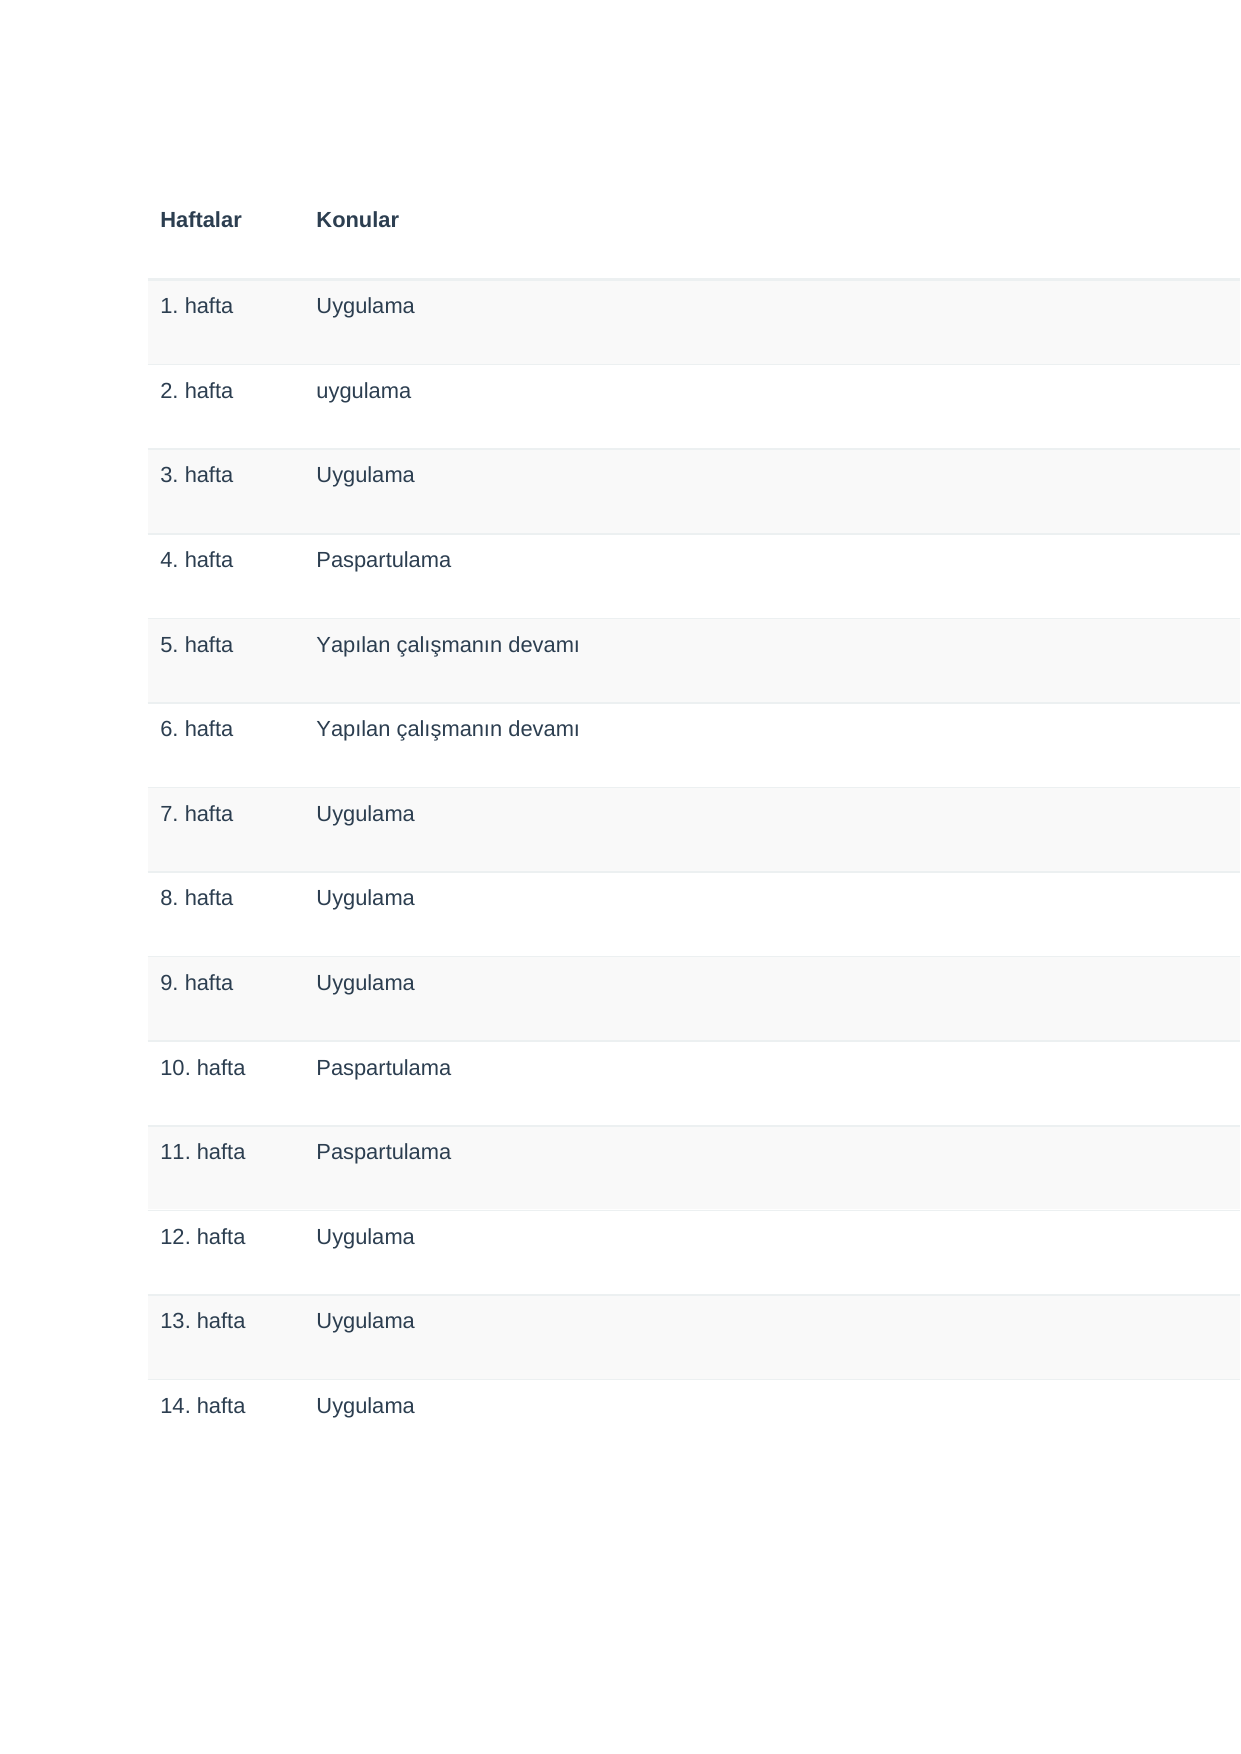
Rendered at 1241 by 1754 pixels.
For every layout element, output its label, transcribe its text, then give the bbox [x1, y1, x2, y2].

table_cell Uygulama [304, 873, 1240, 956]
table_cell 5. hafta [148, 619, 304, 702]
table_cell Yapılan çalışmanın devamı [304, 619, 1240, 702]
table_cell 1. hafta [148, 281, 304, 364]
table_cell 2. hafta [148, 365, 304, 448]
table_cell Yapılan çalışmanın devamı [304, 704, 1240, 787]
table_header Haftalar [148, 195, 304, 277]
table_cell Paspartulama [304, 1127, 1240, 1209]
table_cell 3. hafta [148, 450, 304, 533]
table_cell 8. hafta [148, 873, 304, 956]
table_cell uygulama [304, 365, 1240, 448]
table_cell Uygulama [304, 281, 1240, 364]
table_cell Paspartulama [304, 1042, 1240, 1125]
table_cell 10. hafta [148, 1042, 304, 1125]
table_cell 7. hafta [148, 788, 304, 871]
table_cell 14. hafta [148, 1380, 304, 1463]
table_cell Uygulama [304, 788, 1240, 871]
table_cell Uygulama [304, 957, 1240, 1040]
table_cell 6. hafta [148, 704, 304, 787]
table_cell Uygulama [304, 1296, 1240, 1379]
table_header Konular [304, 195, 1240, 277]
table_cell 12. hafta [148, 1211, 304, 1294]
table_cell 13. hafta [148, 1296, 304, 1379]
table_cell Paspartulama [304, 535, 1240, 617]
table_cell 11. hafta [148, 1127, 304, 1209]
table_cell Uygulama [304, 450, 1240, 533]
table_cell Uygulama [304, 1380, 1240, 1463]
table_cell Uygulama [304, 1211, 1240, 1294]
table_cell 9. hafta [148, 957, 304, 1040]
table_cell 4. hafta [148, 535, 304, 617]
